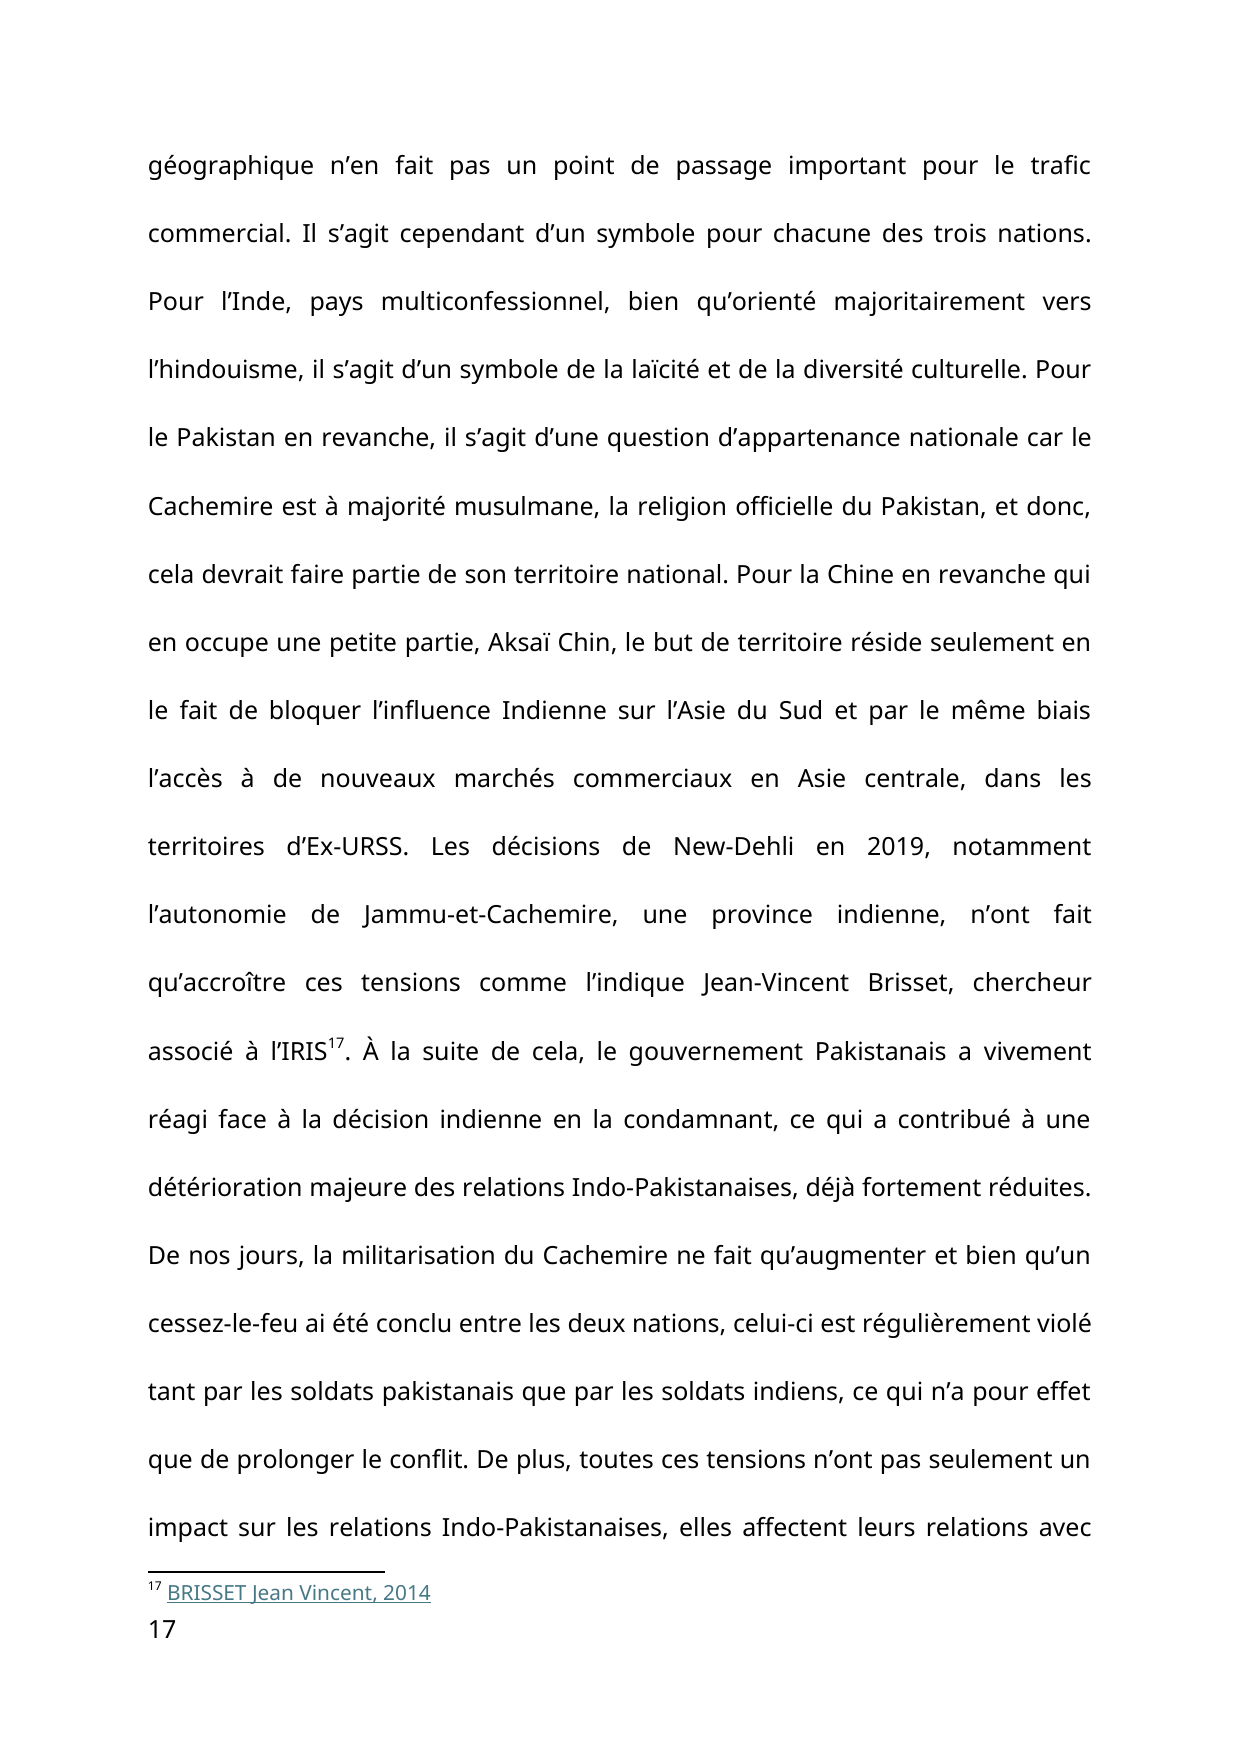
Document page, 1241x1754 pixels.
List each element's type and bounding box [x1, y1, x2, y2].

text [148, 148, 1093, 1544]
